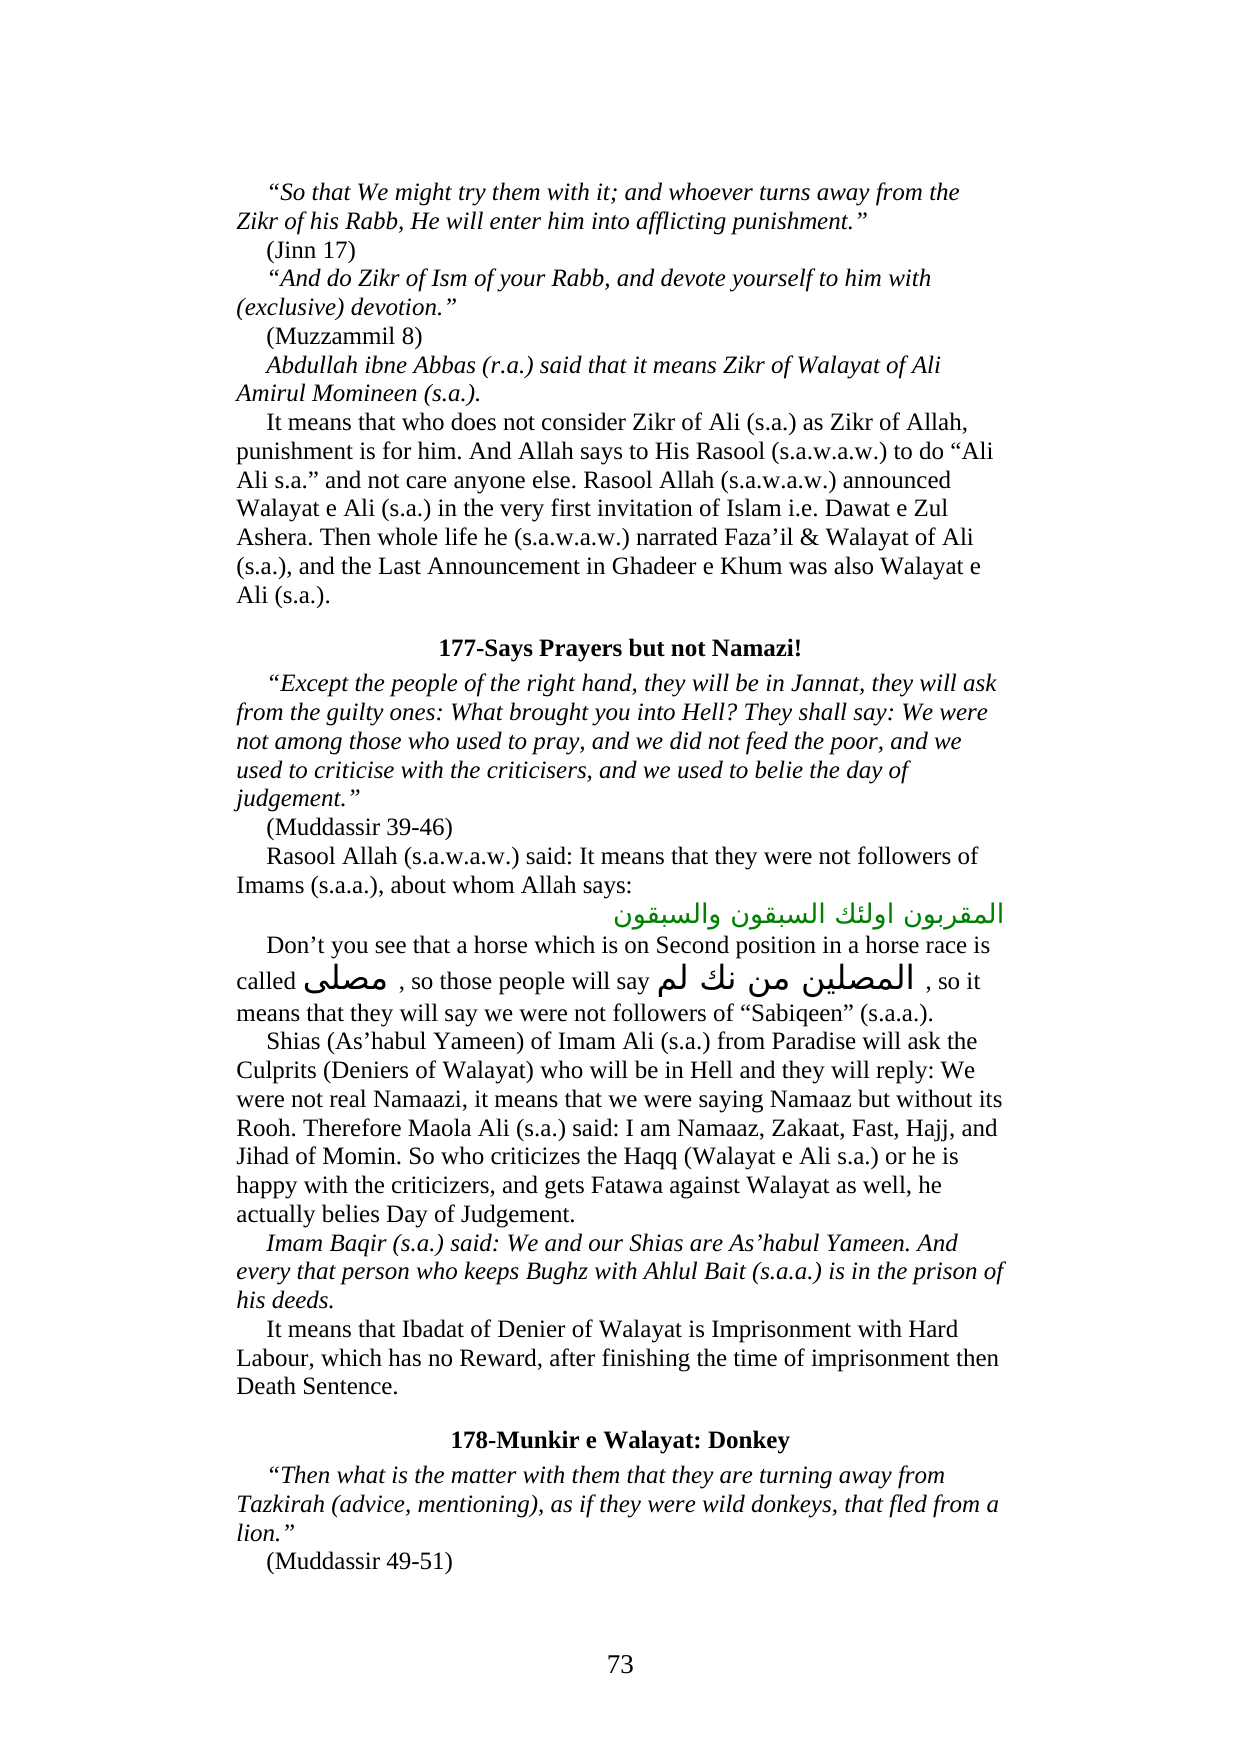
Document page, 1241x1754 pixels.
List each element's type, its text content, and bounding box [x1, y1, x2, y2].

text (Muzzammil 8) [236, 321, 1004, 350]
text “Then what is the matter with them that they are turning away from Tazkirah (advice, mentioning), as if they were wild donkeys, that fled from a lion.” [236, 1460, 1004, 1546]
text المقربون اولئك السبقون والسبقون [236, 898, 1004, 930]
text Shias (As’habul Yameen) of (s.a.) from will ask the Culprits (Deniers of Walayat) who will be in Hell and they will reply: We were not real Namaazi, it means that we were saying Namaaz but without its Rooh. Therefore (s.a.) said: I am Namaaz, Zakaat, Fast, Hajj, and Jihad of Momin. So who criticizes the Haqq (Walayat e Ali s.a.) or he is happy with the criticizers, and gets Fatawa against Walayat as well, he actually belies Day of Judgement. [236, 1026, 1004, 1228]
text Imam (s.a.) said: We and our Shias are Yameen. And every that person who keeps Bughz with Ahlul Bait (s.a.a.) is in the prison of his deeds. [236, 1228, 1004, 1314]
subtitle 177-Says Prayers but not Namazi! [236, 633, 1004, 662]
text “Except the people of the right hand, they will be in Jannat, they will ask from the guilty ones: What brought you into Hell? They shall say: We were not among those who used to pray, and we did not feed the poor, and we used to criticise with the criticisers, and we used to belie the day of judgement.” [236, 668, 1004, 812]
text Don’t you see that a horse which is on Second position in a horse race is called مصلى , so those people will say المصلين من نك لم , so it means that they will say we were not followers of “Sabiqeen” (s.a.a.). [236, 930, 1004, 1026]
text (Jinn 17) [236, 235, 1004, 263]
text It means that Ibadat of Denier of Walayat is Imprisonment with Hard Labour, which has no Reward, after finishing the time of imprisonment then Death Sentence. [236, 1314, 1004, 1400]
text (Muddassir 39-46) [236, 812, 1004, 841]
text (Muddassir 49-51) [236, 1546, 1004, 1575]
text Abdullah ibne Abbas (r.a.) said that it means Zikr of Walayat of (s.a.). [236, 350, 1004, 407]
subtitle 178-Munkir e Walayat: Donkey [236, 1425, 1004, 1454]
text “And do Zikr of Ism of your Rabb, and devote yourself to him with (exclusive) devotion.” [236, 263, 1004, 321]
text “So that We might try them with it; and whoever turns away from the Zikr of his Rabb, He will enter him into afflicting punishment.” [236, 177, 1004, 235]
text Rasool Allah (s.a.w.a.w.) said: It means that they were not followers of Imams (s.a.a.), about whom Allah says: [236, 841, 1004, 898]
text It means that who does not consider Zikr of Ali (s.a.) as Zikr of Allah, punishment is for him. And Allah says to His Rasool (s.a.w.a.w.) to do “Ali Ali s.a.” and not care anyone else. Rasool Allah (s.a.w.a.w.) announced Walayat e (s.a.) in the very first invitation of Islam i.e. Dawat e . Then whole life he (s.a.w.a.w.) narrated Faza’il & Walayat of (s.a.), and the Last Announcement in Ghadeer e Khum was also Walayat e (s.a.). [236, 407, 1004, 608]
